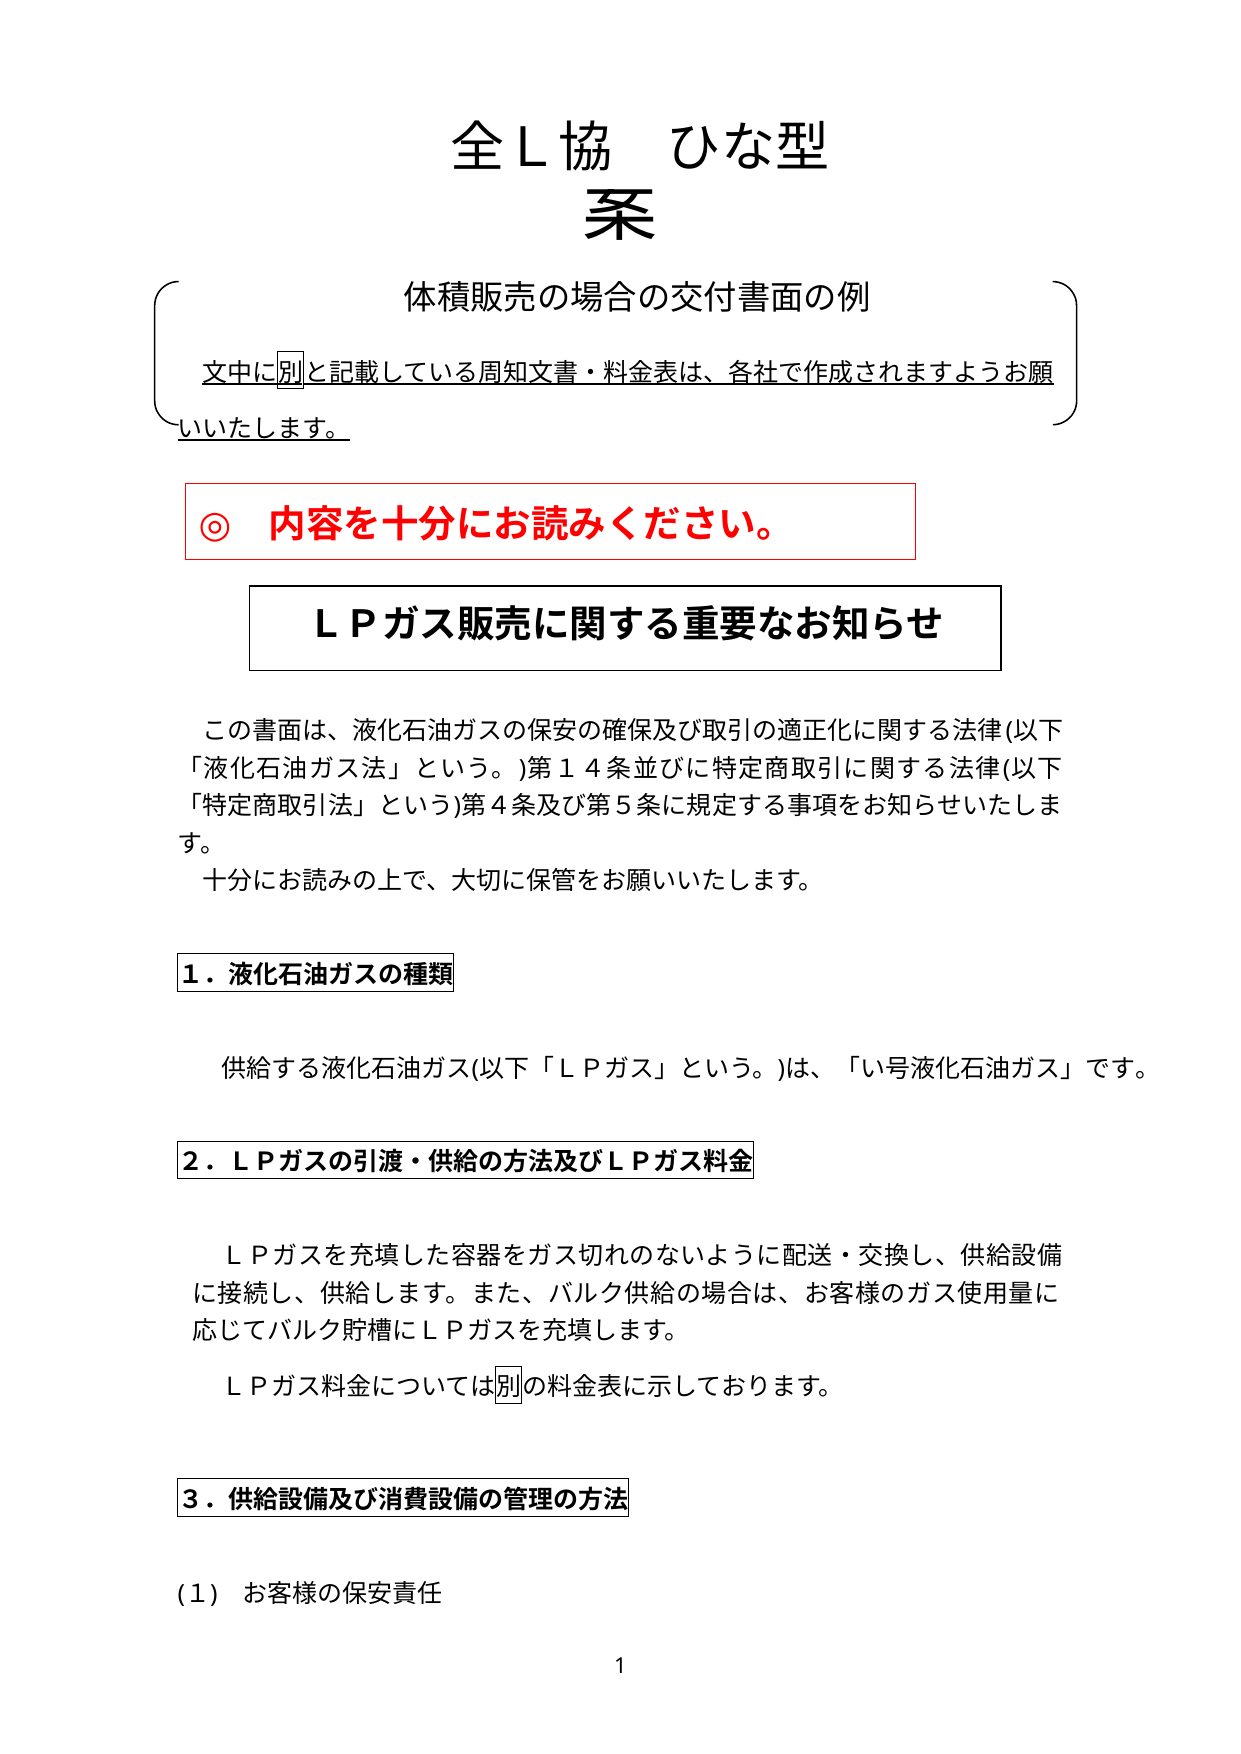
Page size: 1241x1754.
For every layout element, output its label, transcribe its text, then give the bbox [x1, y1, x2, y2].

table_header ◎ 内容を十分にお読みください。 [186, 484, 915, 559]
text ＬＰガス料金については別の料金表に示しております。 [177, 1347, 1063, 1422]
text この書面は、液化石油ガスの保安の確保及び取引の適正化に関する法律(以下「液化石油ガス法」という。)第１４条並びに特定商取引に関する法律(以下「特定商取引法」という)第４条及び第５条に規定する事項をお知らせいたします。 [177, 710, 1063, 860]
text (１) お客様の保安責任 [177, 1572, 1063, 1610]
text 供給する液化石油ガス(以下「ＬＰガス」という。)は、「い号液化石油ガス」です。 [192, 1047, 1137, 1085]
text 案 [177, 145, 1063, 258]
text １．液化石油ガスの種類 [177, 935, 1063, 1010]
text ３．供給設備及び消費設備の管理の方法 [177, 1460, 1063, 1535]
text ２．ＬＰガスの引渡・供給の方法及びＬＰガス料金 [177, 1122, 1063, 1197]
text 体積販売の場合の交付書面の例 [177, 258, 1063, 333]
text 文中に別と記載している周知文書・料金表は、各社で作成されますようお願いいたします。 [177, 333, 1063, 445]
text ＬＰガスを充填した容器をガス切れのないように配送・交換し、供給設備に接続し、供給します。また、バルク供給の場合は、お客様のガス使用量に応じてバルク貯槽にＬＰガスを充填します。 [192, 1235, 1063, 1347]
text 十分にお読みの上で、大切に保管をお願いいたします。 [177, 860, 1063, 897]
